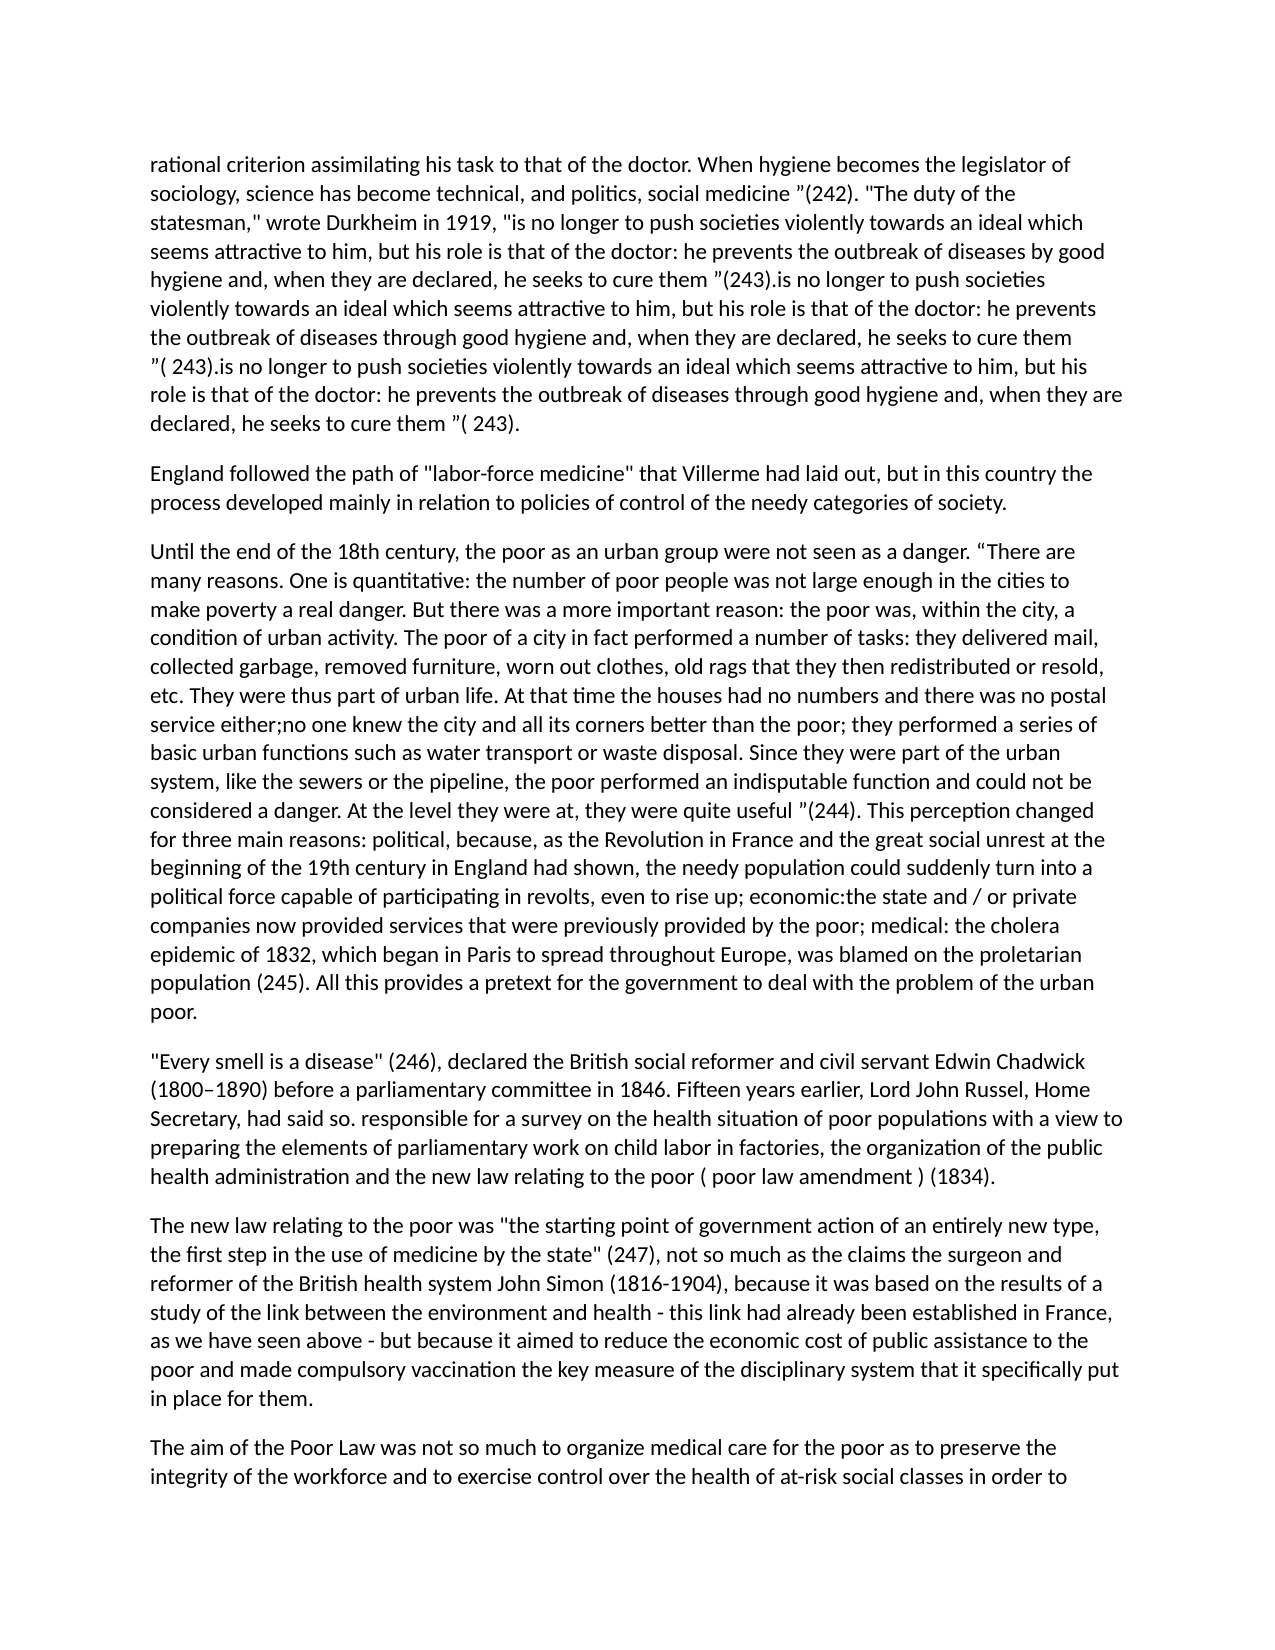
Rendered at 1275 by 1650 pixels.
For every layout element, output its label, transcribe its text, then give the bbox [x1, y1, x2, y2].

text The new law relating to the poor was "the starting point of government action of an entirely new type, the first step in the use of medicine by the state" (247), not so much as the claims the surgeon and reformer of the British health system John Simon (1816-1904), because it was based on the results of a study of the link between the environment and health - this link had already been established in France, as we have seen above - but because it aimed to reduce the economic cost of public assistance to the poor and made compulsory vaccination the key measure of the disciplinary system that it specifically put in place for them. [150, 1211, 1125, 1412]
text England followed the path of "labor-force medicine" that Villerme had laid out, but in this country the process developed mainly in relation to policies of control of the needy categories of society. [150, 458, 1125, 516]
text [150, 150, 1125, 437]
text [150, 1433, 1125, 1490]
text Until the end of the 18th century, the poor as an urban group were not seen as a danger. “There are many reasons. One is quantitative: the number of poor people was not large enough in the cities to make poverty a real danger. But there was a more important reason: the poor was, within the city, a condition of urban activity. The poor of a city in fact performed a number of tasks: they delivered mail, collected garbage, removed furniture, worn out clothes, old rags that they then redistributed or resold, etc. They were thus part of urban life. At that time the houses had no numbers and there was no postal service either;no one knew the city and all its corners better than the poor; they performed a series of basic urban functions such as water transport or waste disposal. Since they were part of the urban system, like the sewers or the pipeline, the poor performed an indisputable function and could not be considered a danger. At the level they were at, they were quite useful ”(244). This perception changed for three main reasons: political, because, as the Revolution in France and the great social unrest at the beginning of the 19th century in England had shown, the needy population could suddenly turn into a political force capable of participating in revolts, even to rise up; economic:the state and / or private companies now provided services that were previously provided by the poor; medical: the cholera epidemic of 1832, which began in Paris to spread throughout Europe, was blamed on the proletarian population (245). All this provides a pretext for the government to deal with the problem of the urban poor. [150, 537, 1125, 1025]
text "Every smell is a disease" (246), declared the British social reformer and civil servant Edwin Chadwick (1800–1890) before a parliamentary committee in 1846. Fifteen years earlier, Lord John Russel, Home Secretary, had said so. responsible for a survey on the health situation of poor populations with a view to preparing the elements of parliamentary work on child labor in factories, the organization of the public health administration and the new law relating to the poor ( poor law amendment ) (1834). [150, 1046, 1125, 1190]
